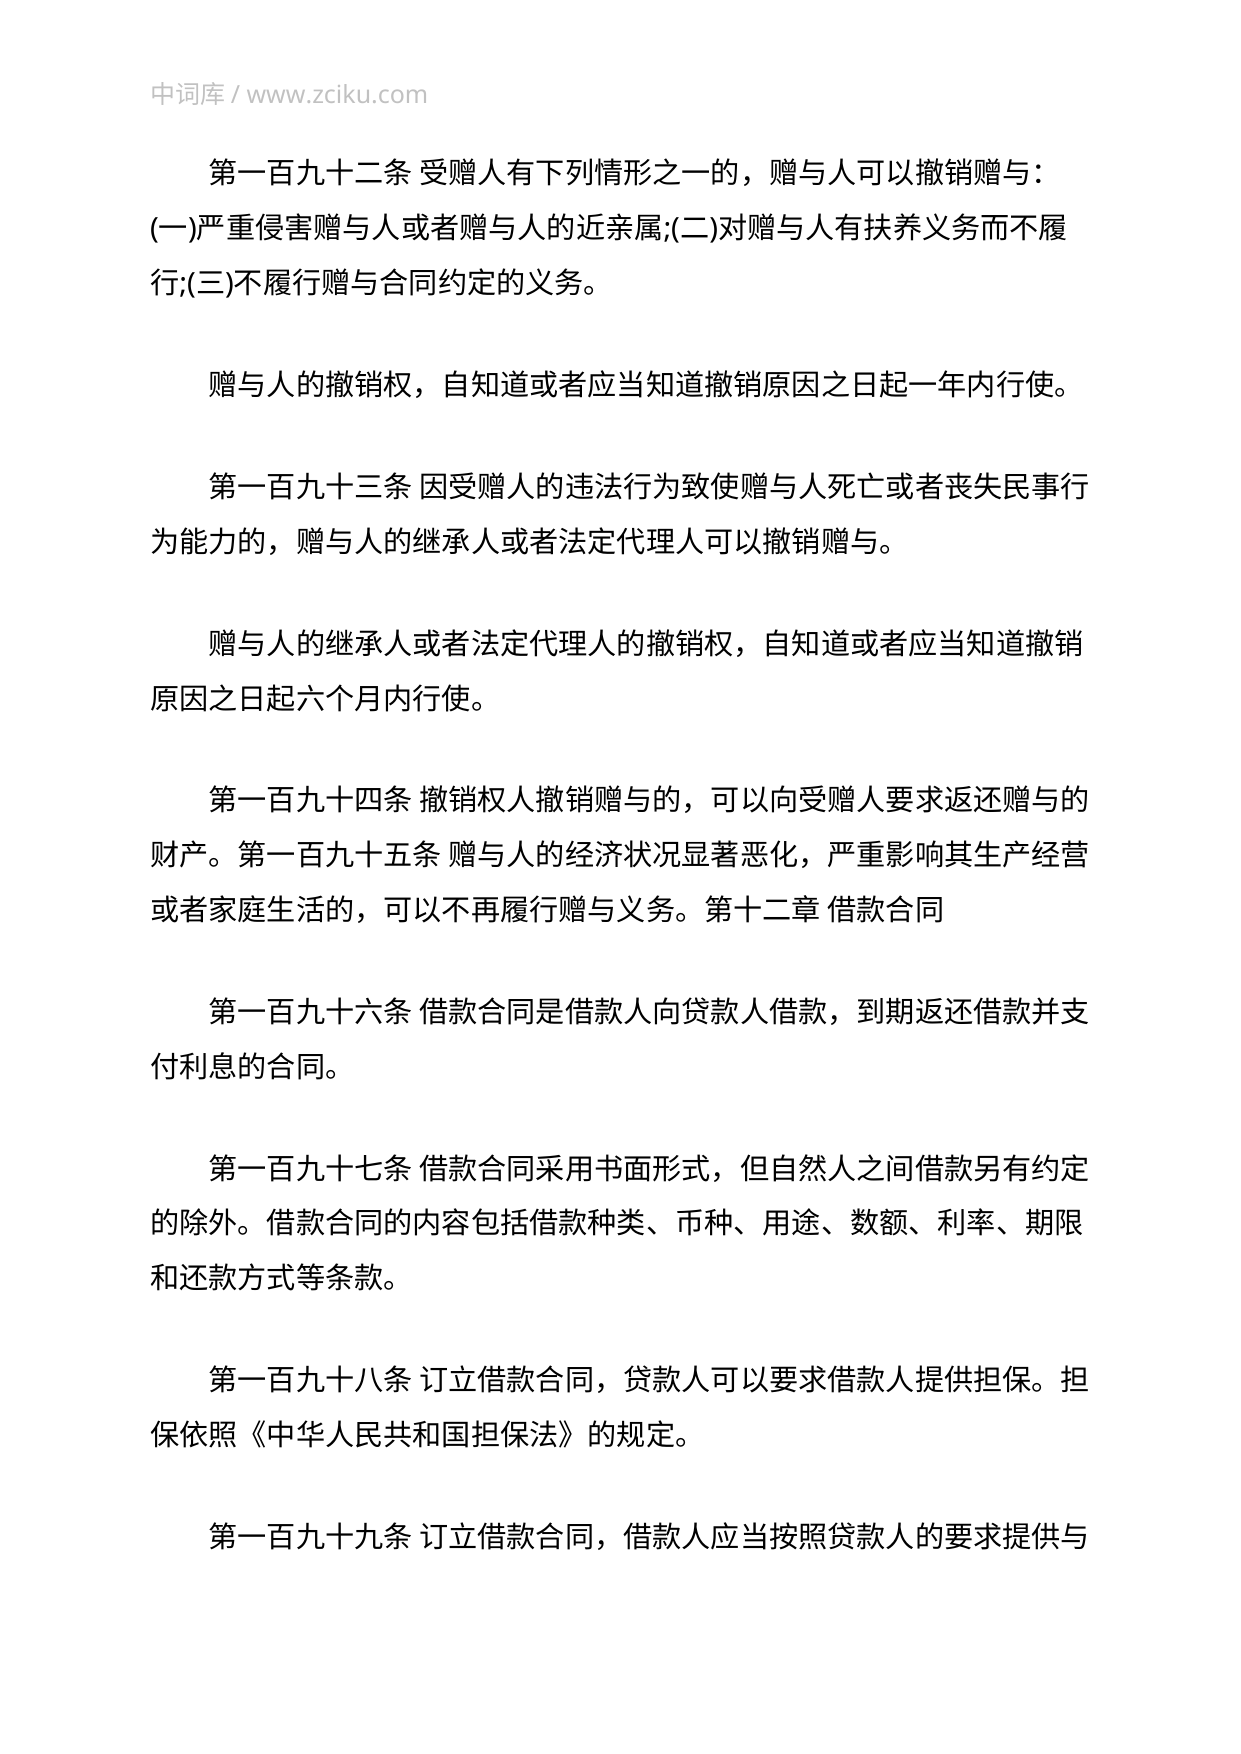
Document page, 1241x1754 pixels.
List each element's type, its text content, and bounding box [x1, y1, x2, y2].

text 赠与人的继承人或者法定代理人的撤销权，自知道或者应当知道撤销原因之日起六个月内行使。 [150, 620, 1090, 717]
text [150, 1513, 1090, 1556]
text 赠与人的撤销权，自知道或者应当知道撤销原因之日起一年内行使。 [150, 362, 1090, 404]
text 第一百九十二条 受赠人有下列情形之一的，赠与人可以撤销赠与：(一)严重侵害赠与人或者赠与人的近亲属;(二)对赠与人有扶养义务而不履行;(三)不履行赠与合同约定的义务。 [150, 150, 1090, 302]
text 第一百九十三条 因受赠人的违法行为致使赠与人死亡或者丧失民事行为能力的，赠与人的继承人或者法定代理人可以撤销赠与。 [150, 464, 1090, 561]
text 第一百九十七条 借款合同采用书面形式，但自然人之间借款另有约定的除外。借款合同的内容包括借款种类、币种、用途、数额、利率、期限和还款方式等条款。 [150, 1145, 1090, 1297]
text 第一百九十六条 借款合同是借款人向贷款人借款，到期返还借款并支付利息的合同。 [150, 988, 1090, 1086]
text 第一百九十四条 撤销权人撤销赠与的，可以向受赠人要求返还赠与的财产。第一百九十五条 赠与人的经济状况显著恶化，严重影响其生产经营或者家庭生活的，可以不再履行赠与义务。第十二章 借款合同 [150, 777, 1090, 929]
text 第一百九十八条 订立借款合同，贷款人可以要求借款人提供担保。担保依照《中华人民共和国担保法》的规定。 [150, 1357, 1090, 1454]
